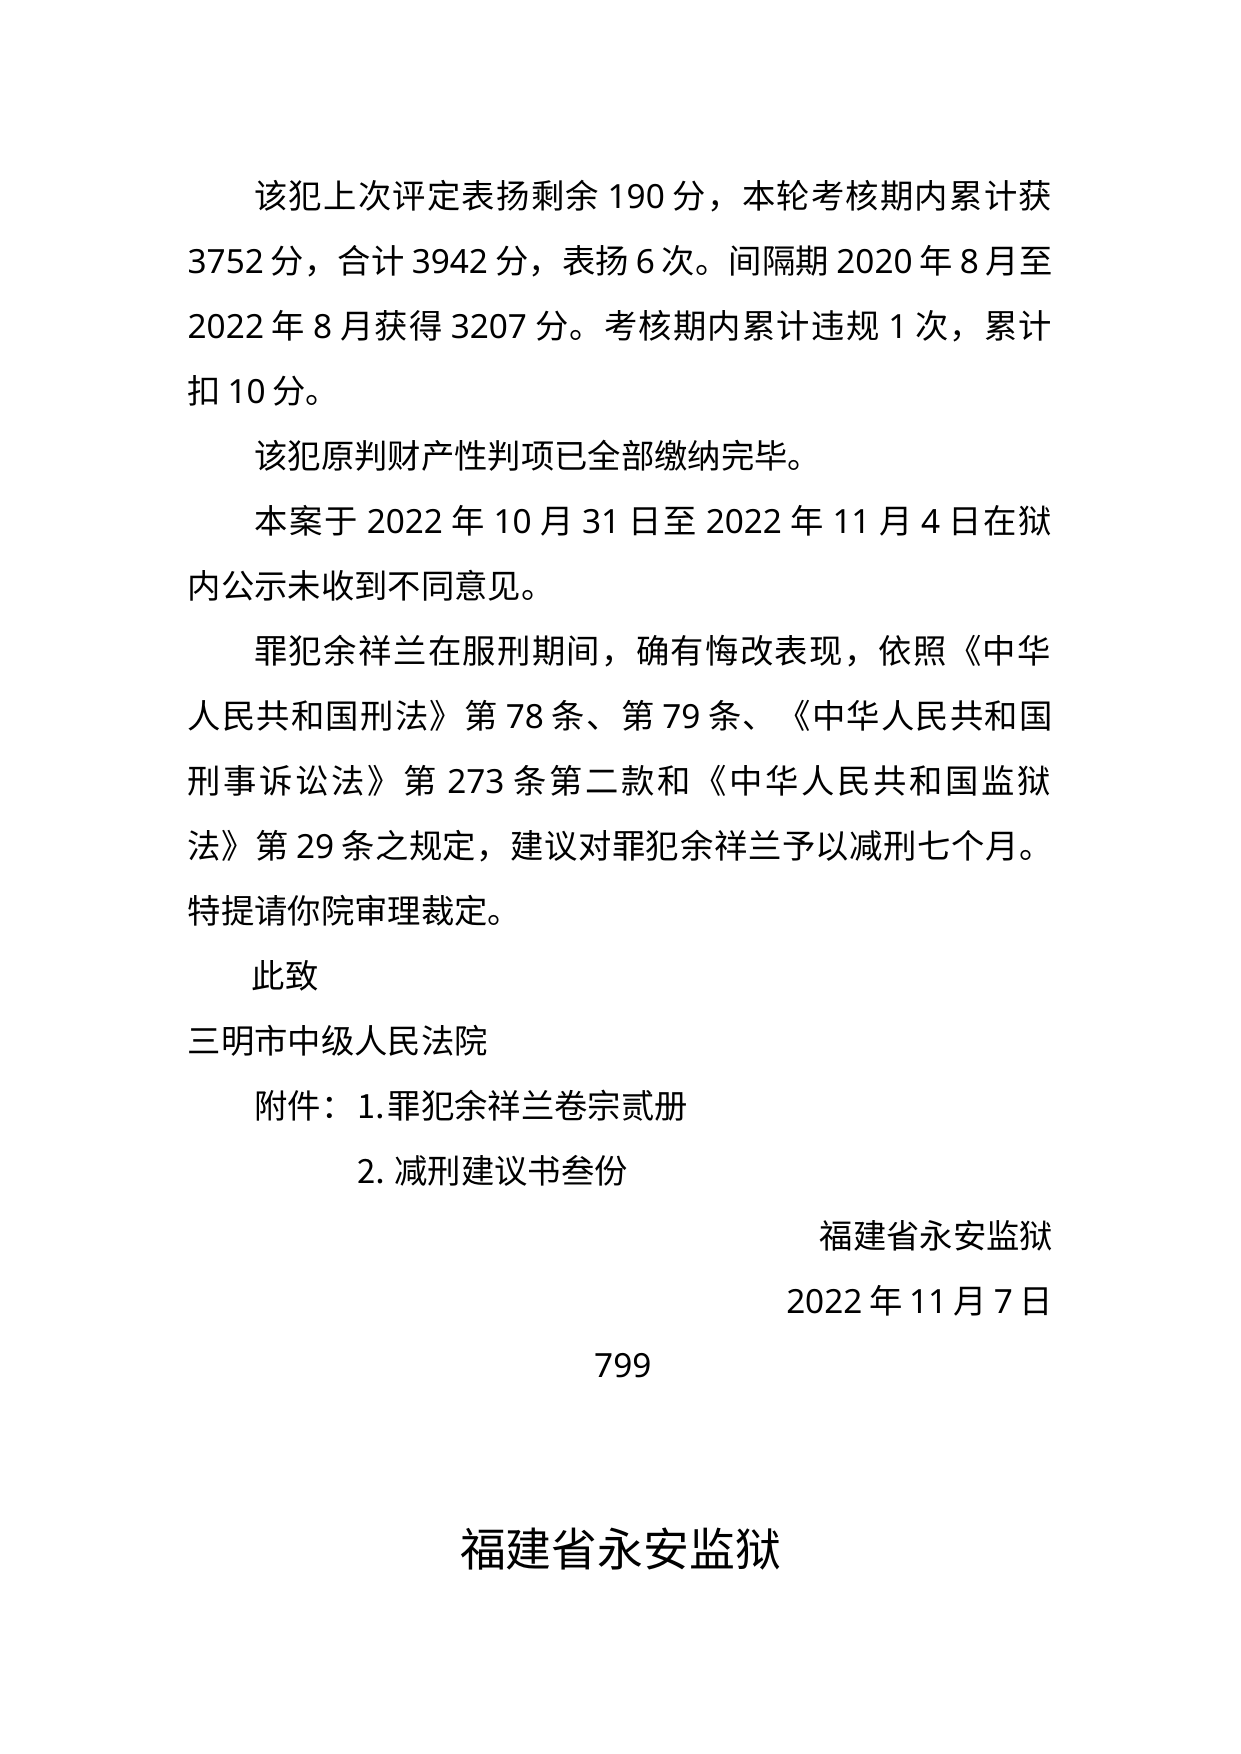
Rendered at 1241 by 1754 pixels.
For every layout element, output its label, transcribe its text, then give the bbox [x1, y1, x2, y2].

text 799 [187, 1332, 1053, 1397]
text 此致 [187, 942, 1058, 1007]
text 2022年11月7日 [187, 1267, 1053, 1332]
text 附件：⒈罪犯余祥兰卷宗贰册 [187, 1072, 1053, 1137]
text ⒉减刑建议书叁份 [187, 1137, 1053, 1202]
text 该犯上次评定表扬剩余190分，本轮考核期内累计获3752分，合计3942分，表扬6次。间隔期2020年8月至2022年8月获得3207分。考核期内累计违规1次，累计扣10分。 [187, 162, 1053, 422]
text 福建省永安监狱 [187, 1518, 1053, 1578]
text 三明市中级人民法院 [187, 1007, 1058, 1072]
text 本案于2022年10月31日至2022年11月4日在狱内公示未收到不同意见。 [187, 487, 1053, 617]
text 福建省永安监狱 [187, 1202, 1053, 1267]
text 该犯原判财产性判项已全部缴纳完毕。 [187, 422, 1053, 487]
text 罪犯余祥兰在服刑期间，确有悔改表现，依照《中华人民共和国刑法》第78条、第79条、《中华人民共和国刑事诉讼法》第273条第二款和《中华人民共和国监狱法》第29条之规定，建议对罪犯余祥兰予以减刑七个月。特提请你院审理裁定。 [187, 617, 1053, 942]
